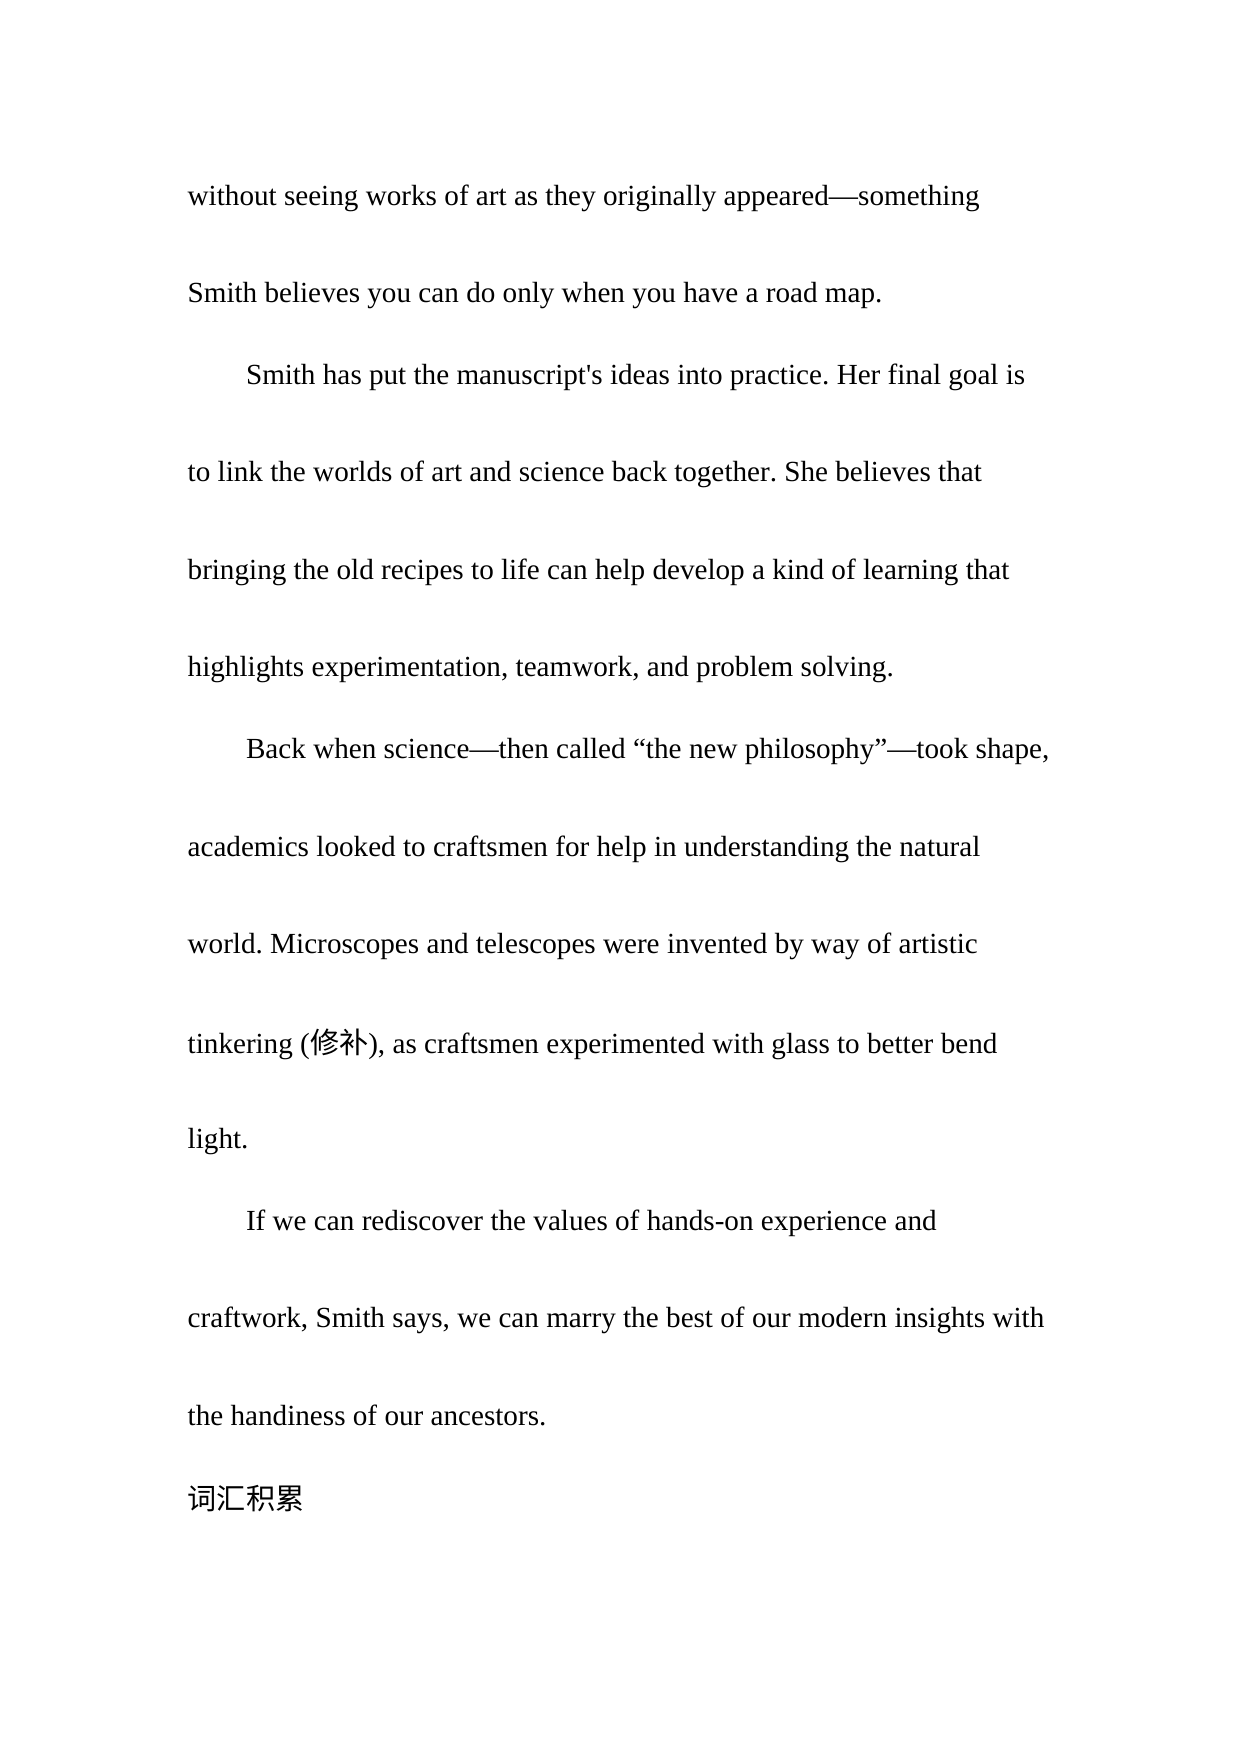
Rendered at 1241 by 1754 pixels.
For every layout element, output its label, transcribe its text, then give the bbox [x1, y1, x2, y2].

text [187, 162, 1053, 324]
text If we can rediscover the values of hands-on experience and craftwork, Smith says, we can marry the best of our modern insights with the handiness of our ancestors. [187, 1187, 1053, 1447]
text Smith has put the manuscript's ideas into practice. Her final goal is to link the worlds of art and science back together. She believes that bringing the old recipes to life can help develop a kind of learning that highlights experimentation, teamwork, and problem solving. [187, 341, 1053, 699]
text Back when science—then called “the new philosophy”—took shape, academics looked to craftsmen for help in understanding the natural world. Microscopes and telescopes were invented by way of artistic tinkering (修补), as craftsmen experimented with glass to better bend light. [187, 716, 1053, 1171]
text 词汇积累 [187, 1464, 1053, 1529]
